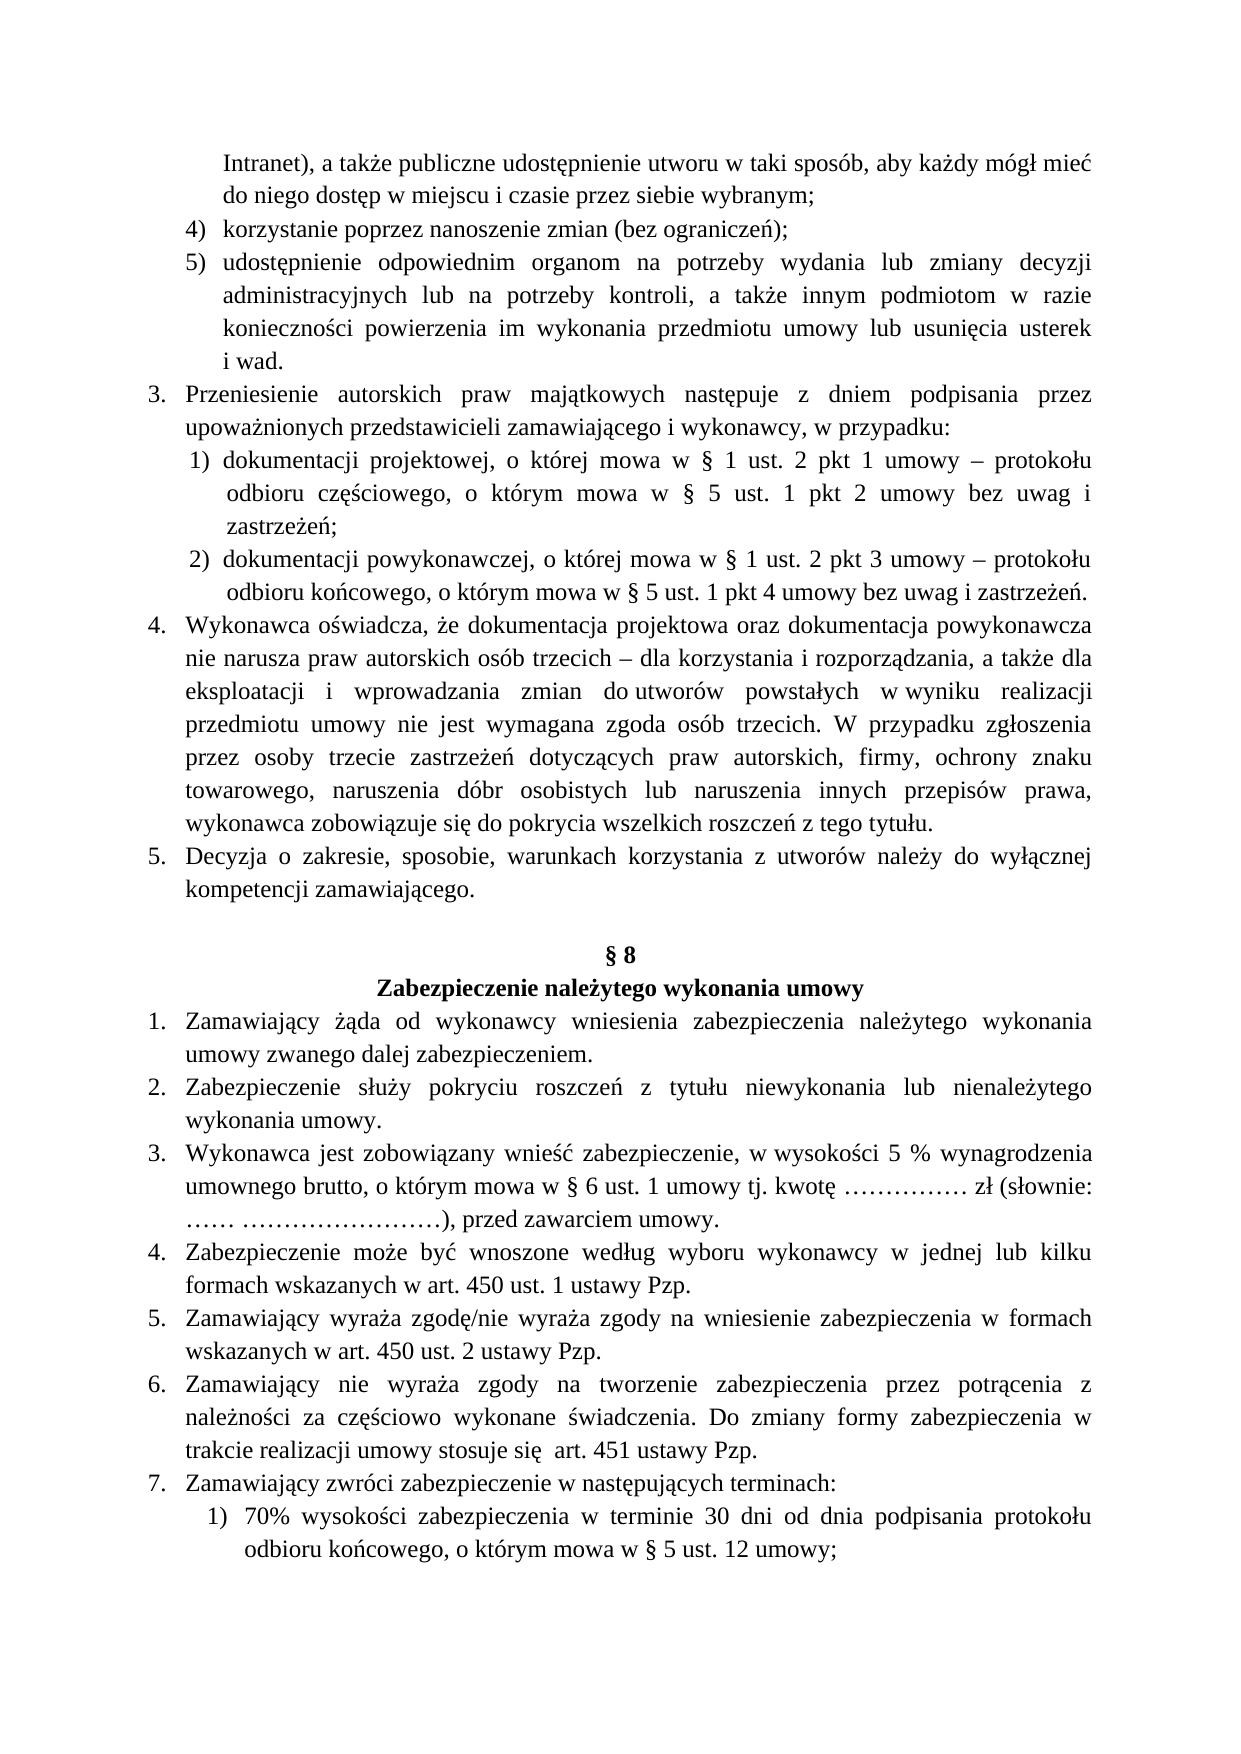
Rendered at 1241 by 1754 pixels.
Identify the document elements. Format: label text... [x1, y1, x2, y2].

list udostępnienie odpowiednim organom na potrzeby wydania lub zmiany decyzji administracyjnych lub na potrzeby kontroli, a także innym podmiotom w razie konieczności powierzenia im wykonania przedmiotu umowy lub usunięcia usterek i wad. [185, 247, 1093, 374]
list Zamawiający żąda od wykonawcy wniesienia zabezpieczenia należytego wykonania umowy zwanego dalej zabezpieczeniem. [148, 1006, 1093, 1068]
text § 8 [148, 940, 1093, 969]
list Wykonawca oświadcza, że dokumentacja projektowa oraz dokumentacja powykonawcza nie narusza praw autorskich osób trzecich – dla korzystania i rozporządzania, a także dla eksploatacji i wprowadzania zmian do utworów powstałych w wyniku realizacji przedmiotu umowy nie jest wymagana zgoda osób trzecich. W przypadku zgłoszenia przez osoby trzecie zastrzeżeń dotyczących praw autorskich, firmy, ochrony znaku towarowego, naruszenia dóbr osobistych lub naruszenia innych przepisów prawa, wykonawca zobowiązuje się do pokrycia wszelkich roszczeń z tego tytułu. [148, 610, 1093, 837]
text Zabezpieczenie należytego wykonania umowy [148, 973, 1093, 1002]
list Decyzja o zakresie, sposobie, warunkach korzystania z utworów należy do wyłącznej kompetencji zamawiającego. [148, 841, 1093, 903]
list dokumentacji powykonawczej, o której mowa w § 1 ust. 2 pkt 3 umowy – protokołu odbioru końcowego, o którym mowa w § 5 ust. 1 pkt 4 umowy bez uwag i zastrzeżeń. [189, 544, 1093, 606]
list dokumentacji projektowej, o której mowa w § 1 ust. 2 pkt 1 umowy – protokołu odbioru częściowego, o którym mowa w § 5 ust. 1 pkt 2 umowy bez uwag i zastrzeżeń; [189, 445, 1093, 539]
list Zamawiający zwróci zabezpieczenie w następujących terminach: [148, 1468, 1093, 1497]
list Przeniesienie autorskich praw majątkowych następuje z dniem podpisania przez upoważnionych przedstawicieli zamawiającego i wykonawcy, w przypadku: [148, 379, 1093, 441]
list Zabezpieczenie służy pokryciu roszczeń z tytułu niewykonania lub nienależytego wykonania umowy. [148, 1072, 1093, 1134]
list Wykonawca jest zobowiązany wnieść zabezpieczenie, w wysokości 5 % wynagrodzenia umownego brutto, o którym mowa w § 6 ust. 1 umowy tj. kwotę …………… zł (słownie:…… ……………………), przed zawarciem umowy. [148, 1138, 1093, 1233]
list Zamawiający wyraża zgodę/nie wyraża zgody na wniesienie zabezpieczenia w formach wskazanych w art. 450 ust. 2 ustawy Pzp. [148, 1303, 1093, 1365]
list Zamawiający nie wyraża zgody na tworzenie zabezpieczenia przez potrącenia z należności za częściowo wykonane świadczenia. Do zmiany formy zabezpieczenia w trakcie realizacji umowy stosuje się art. 451 ustawy Pzp. [148, 1369, 1093, 1464]
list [185, 148, 1093, 209]
list Zabezpieczenie może być wnoszone według wyboru wykonawcy w jednej lub kilku formach wskazanych w art. 450 ust. 1 ustawy Pzp. [148, 1237, 1093, 1299]
list korzystanie poprzez nanoszenie zmian (bez ograniczeń); [185, 214, 1093, 242]
list 70% wysokości zabezpieczenia w terminie 30 dni od dnia podpisania protokołu odbioru końcowego, o którym mowa w § 5 ust. 12 umowy; [207, 1501, 1093, 1563]
